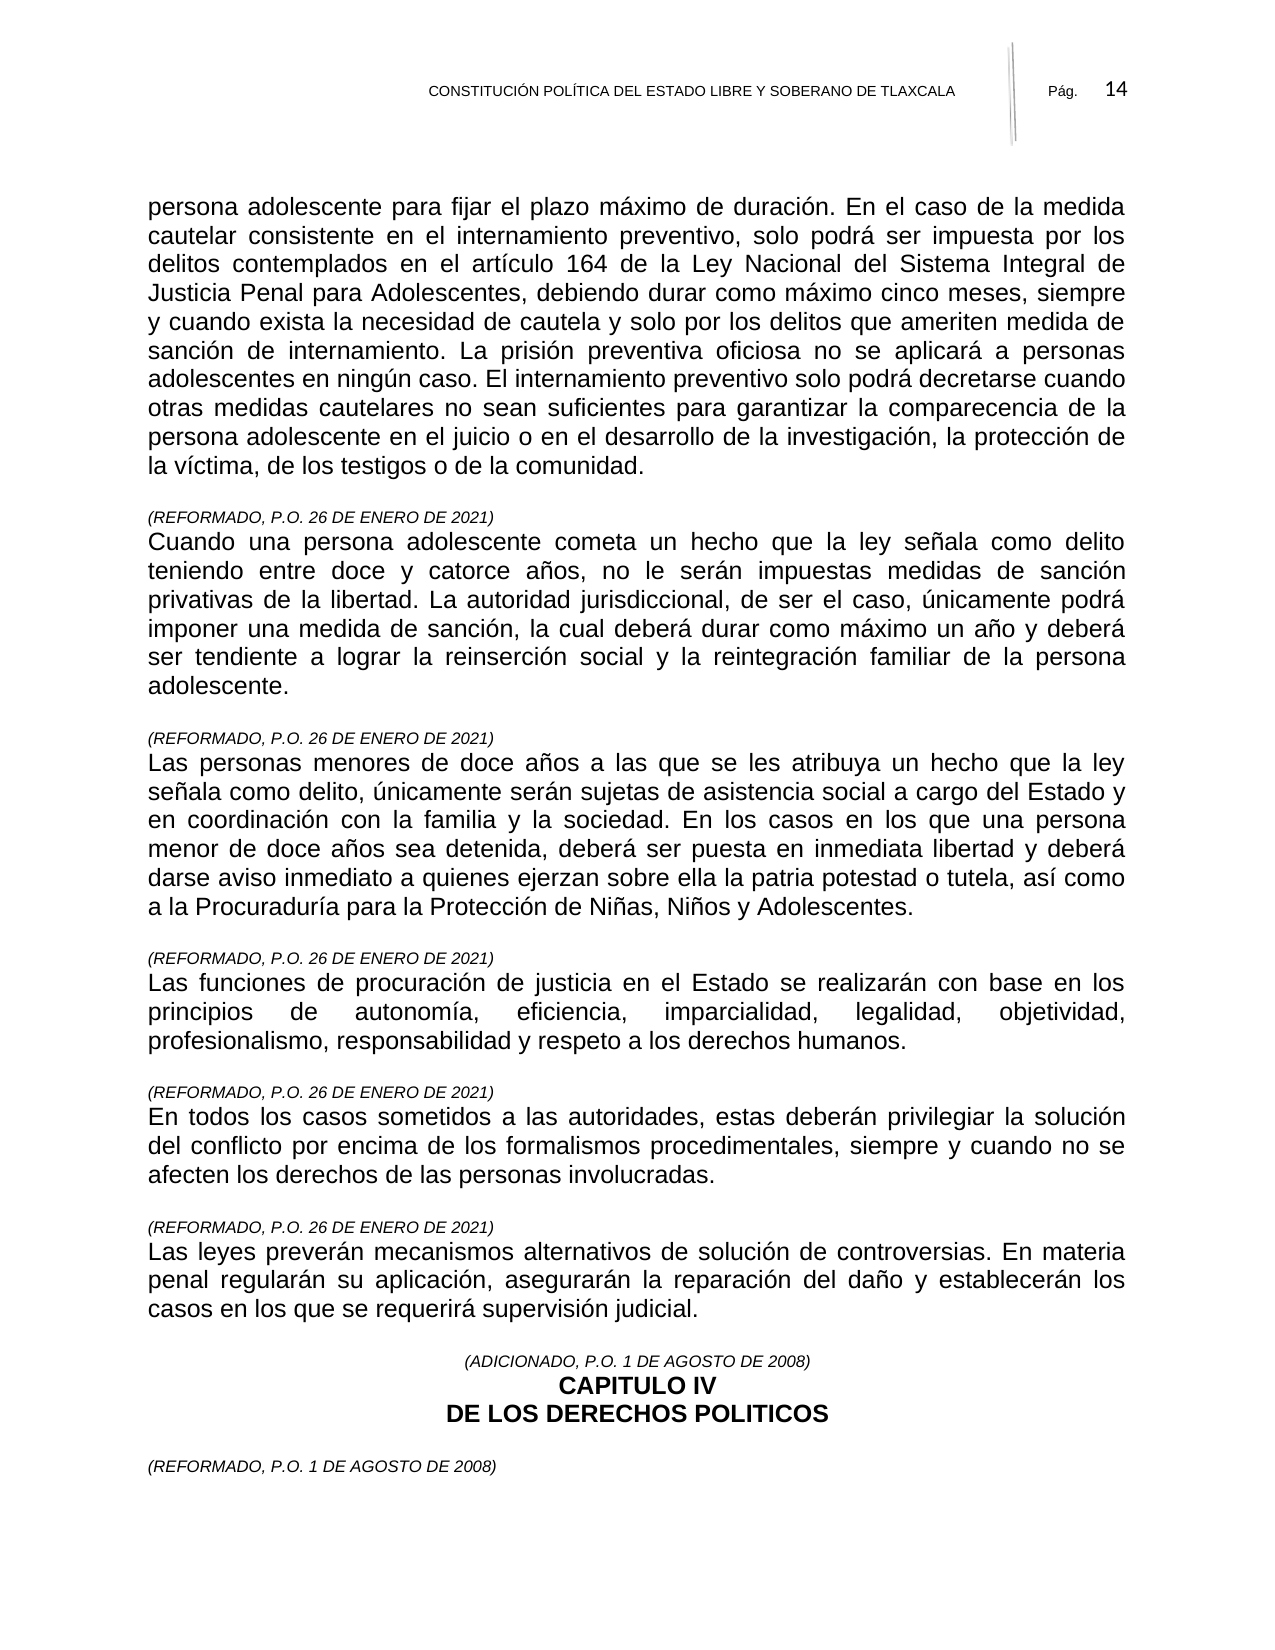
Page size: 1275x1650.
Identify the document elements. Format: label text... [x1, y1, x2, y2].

text (REFORMADO, P.O. 26 DE ENERO DE 2021) [148, 1083, 1127, 1102]
text Las personas menores de doce años a las que se les atribuya un hecho que la ley señala como delito, únicamente serán sujetas de asistencia social a cargo del Estado y en coordinación con la familia y la sociedad. En los casos en los que una persona menor de doce años sea detenida, deberá ser puesta en inmediata libertad y deberá darse aviso inmediato a quienes ejerzan sobre ella la patria potestad o tutela, así como a la Procuraduría para la Protección de Niñas, Niños y Adolescentes. [148, 748, 1127, 920]
text Cuando una persona adolescente cometa un hecho que la ley señala como delito teniendo entre doce y catorce años, no le serán impuestas medidas de sanción privativas de la libertad. La autoridad jurisdiccional, de ser el caso, únicamente podrá imponer una medida de sanción, la cual deberá durar como máximo un año y deberá ser tendiente a lograr la reinserción social y la reintegración familiar de la persona adolescente. [148, 527, 1127, 700]
text En todos los casos sometidos a las autoridades, estas deberán privilegiar la solución del conflicto por encima de los formalismos procedimentales, siempre y cuando no se afecten los derechos de las personas involucradas. [148, 1102, 1127, 1189]
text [148, 192, 1127, 479]
text (REFORMADO, P.O. 1 DE AGOSTO DE 2008) [148, 1457, 1127, 1476]
text Las leyes preverán mecanismos alternativos de solución de controversias. En materia penal regularán su aplicación, asegurarán la reparación del daño y establecerán los casos en los que se requerirá supervisión judicial. [148, 1237, 1127, 1323]
text (REFORMADO, P.O. 26 DE ENERO DE 2021) [148, 729, 1127, 748]
text DE LOS DERECHOS POLITICOS [148, 1399, 1127, 1428]
text (REFORMADO, P.O. 26 DE ENERO DE 2021) [148, 508, 1127, 527]
text (REFORMADO, P.O. 26 DE ENERO DE 2021) [148, 1217, 1127, 1237]
text (ADICIONADO, P.O. 1 DE AGOSTO DE 2008) [148, 1352, 1127, 1371]
text Las funciones de procuración de justicia en el Estado se realizarán con base en los principios de autonomía, eficiencia, imparcialidad, legalidad, objetividad, profesionalismo, responsabilidad y respeto a los derechos humanos. [148, 968, 1127, 1054]
text CAPITULO IV [148, 1371, 1127, 1399]
text (REFORMADO, P.O. 26 DE ENERO DE 2021) [148, 949, 1127, 968]
